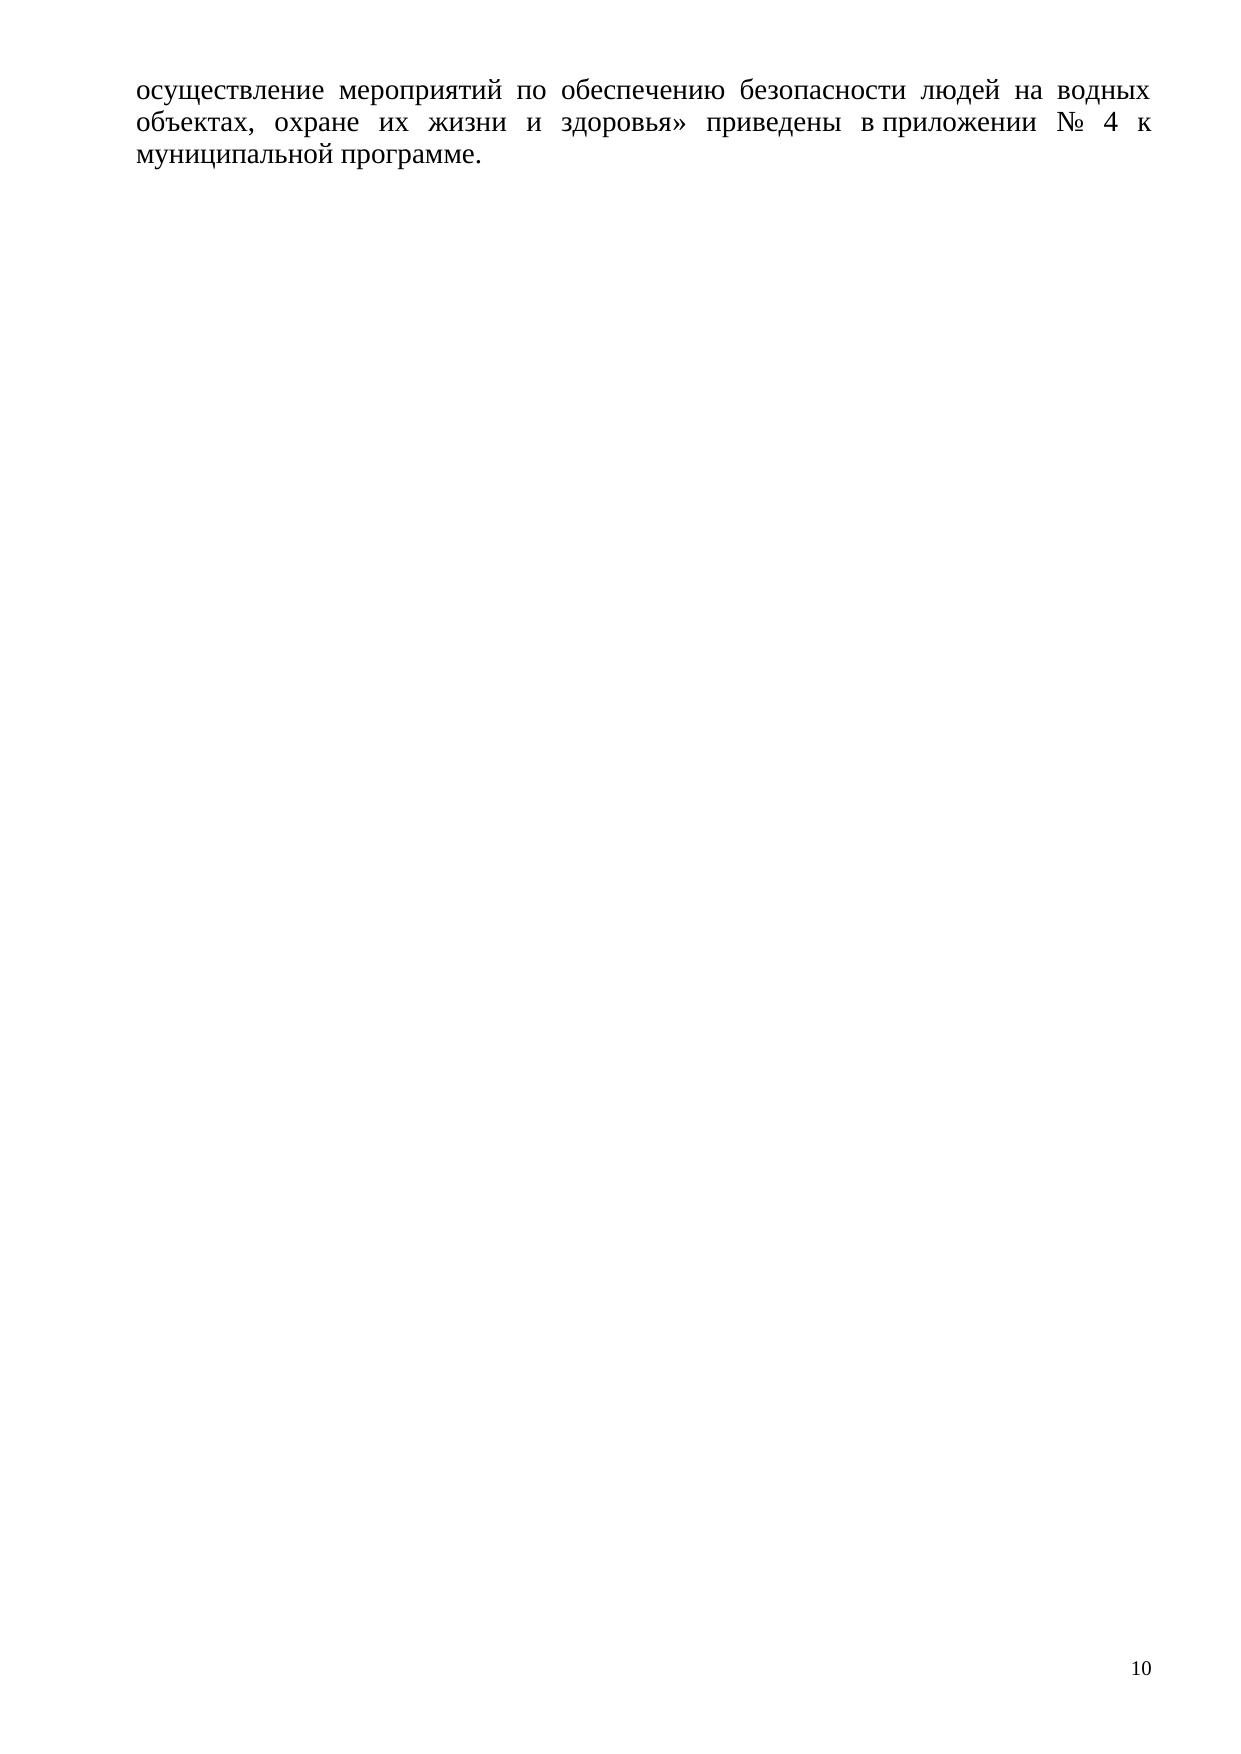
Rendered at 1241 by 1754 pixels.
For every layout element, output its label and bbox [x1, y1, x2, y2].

text [136, 74, 1152, 169]
